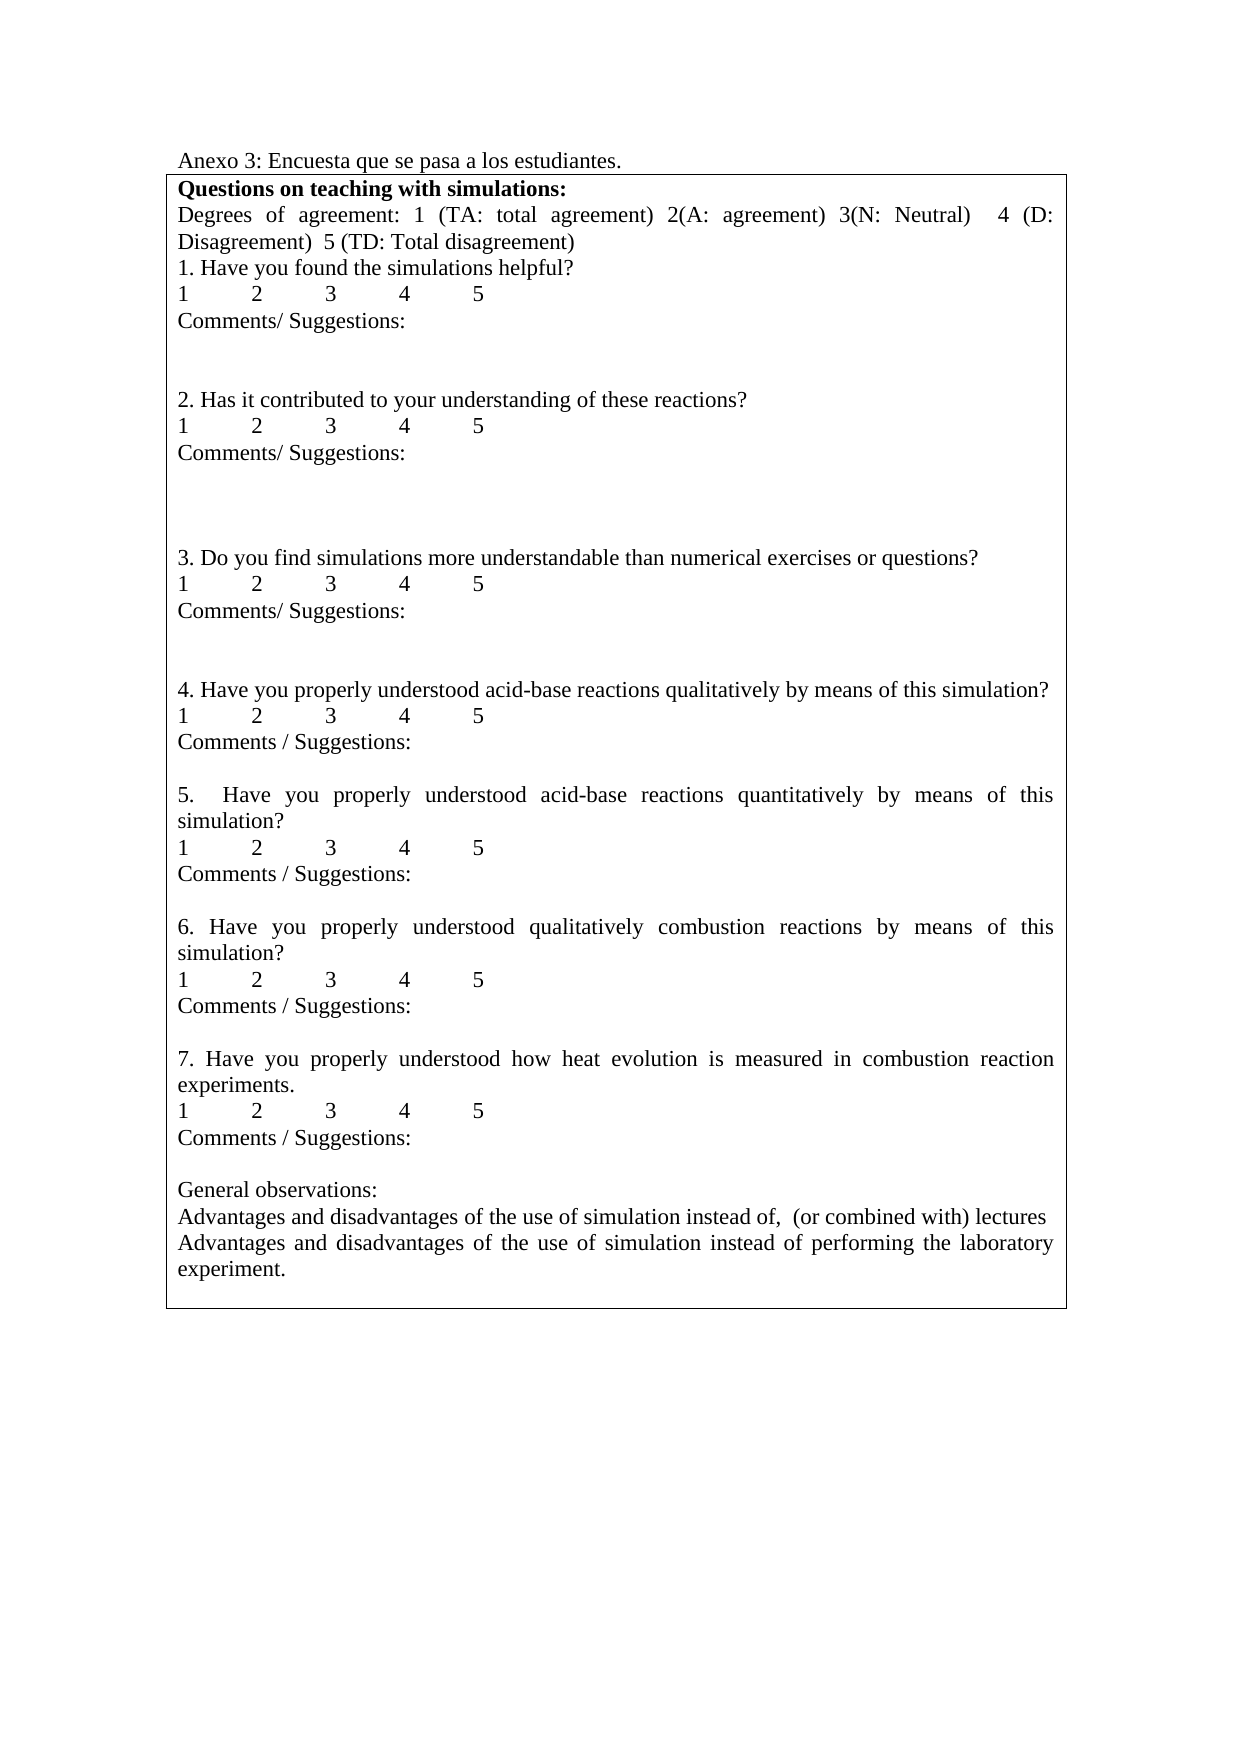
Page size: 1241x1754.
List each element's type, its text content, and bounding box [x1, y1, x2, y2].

table_header Questions on teaching with simulations: Degrees of agreement: 1 (TA: total agreement) 2(A: agreement) 3(N: Neutral) 4 (D: Disagreement) 5 (TD: Total disagreement) 1. Have you found the simulations helpful? 1 2 3 4 5 Comments/ Suggestions: 2. Has it contributed to your understanding of these reactions? 1 2 3 4 5 Comments/ Suggestions: 3. Do you find simulations more understandable than numerical exercises or questions? 1 2 3 4 5 Comments/ Suggestions: 4. Have you properly understood acid-base reactions qualitatively by means of this simulation? 1 2 3 4 5 Comments / Suggestions: 5. Have you properly understood acid-base reactions quantitatively by means of this simulation? 1 2 3 4 5 Comments / Suggestions: 6. Have you properly understood qualitatively combustion reactions by means of this simulation? 1 2 3 4 5 Comments / Suggestions: 7. Have you properly understood how heat evolution is measured in combustion reaction experiments. 1 2 3 4 5 Comments / Suggestions: General observations: Advantages and disadvantages of the use of simulation instead of, (or combined with) lectures Advantages and disadvantages of the use of simulation instead of performing the laboratory experiment. [167, 175, 1066, 1308]
text Anexo 3: Encuesta que se pasa a los estudiantes. [177, 148, 1063, 174]
